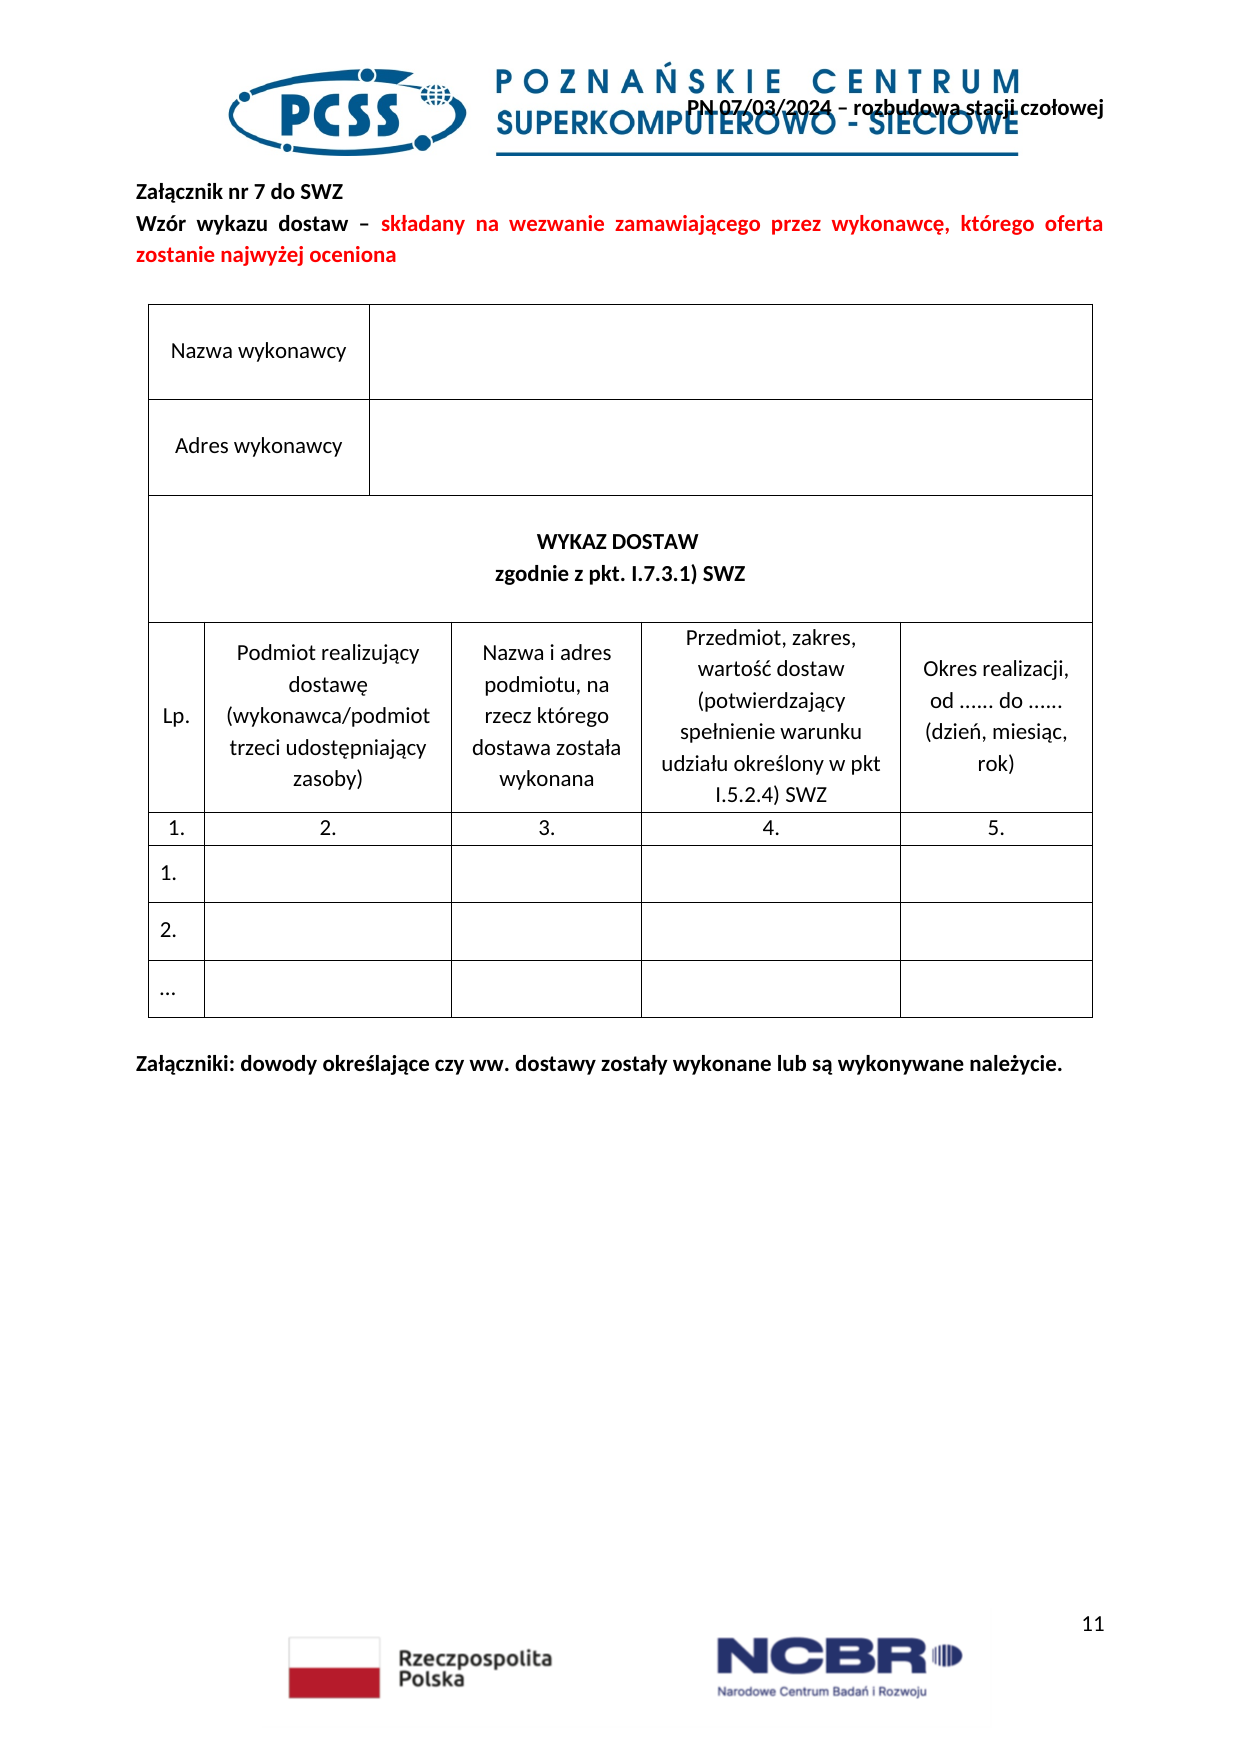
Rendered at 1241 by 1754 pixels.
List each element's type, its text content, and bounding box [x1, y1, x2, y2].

table_cell [452, 846, 641, 902]
table_cell [901, 961, 1092, 1017]
table_cell 1. [149, 813, 204, 845]
table_cell [642, 846, 900, 902]
table_cell [205, 961, 451, 1017]
table_cell Przedmiot, zakres, wartość dostaw (potwierdzający spełnienie warunku udziału określony w pkt I.5.2.4) SWZ [642, 623, 900, 812]
table_cell … [149, 961, 204, 1017]
table_cell 2. [149, 903, 204, 959]
table_cell [452, 903, 641, 959]
table_cell 4. [642, 813, 900, 845]
table_cell Okres realizacji, od ...... do ...... (dzień, miesiąc, rok) [901, 623, 1092, 812]
table_cell [642, 961, 900, 1017]
table_cell 1. [149, 846, 204, 902]
picture [261, 1608, 992, 1728]
table_cell [205, 903, 451, 959]
table_cell [452, 961, 641, 1017]
table_cell 5. [901, 813, 1092, 845]
table_cell Nazwa i adres podmiotu, na rzecz którego dostawa została wykonana [452, 623, 641, 812]
table_cell 2. [205, 813, 451, 845]
table_cell [901, 903, 1092, 959]
table_header Nazwa wykonawcy [149, 305, 369, 399]
picture [135, 0, 1111, 156]
table_cell Adres wykonawcy [149, 400, 369, 494]
text Wzór wykazu dostaw – składany na wezwanie zamawiającego przez wykonawcę, którego oferta zostanie najwyżej oceniona [136, 209, 1104, 268]
table_cell [205, 846, 451, 902]
table_cell [901, 846, 1092, 902]
table_cell WYKAZ DOSTAW zgodnie z pkt. I.7.3.1) SWZ [149, 496, 1092, 622]
table_cell Lp. [149, 623, 204, 812]
text Załączniki: dowody określające czy ww. dostawy zostały wykonane lub są wykonywane należycie. [136, 1049, 1104, 1077]
table_cell Podmiot realizujący dostawę (wykonawca/podmiot trzeci udostępniający zasoby) [205, 623, 451, 812]
table_header [370, 305, 1092, 399]
text Załącznik nr 7 do SWZ [136, 177, 1104, 205]
table_cell [370, 400, 1092, 494]
table_cell [642, 903, 900, 959]
table_cell 3. [452, 813, 641, 845]
